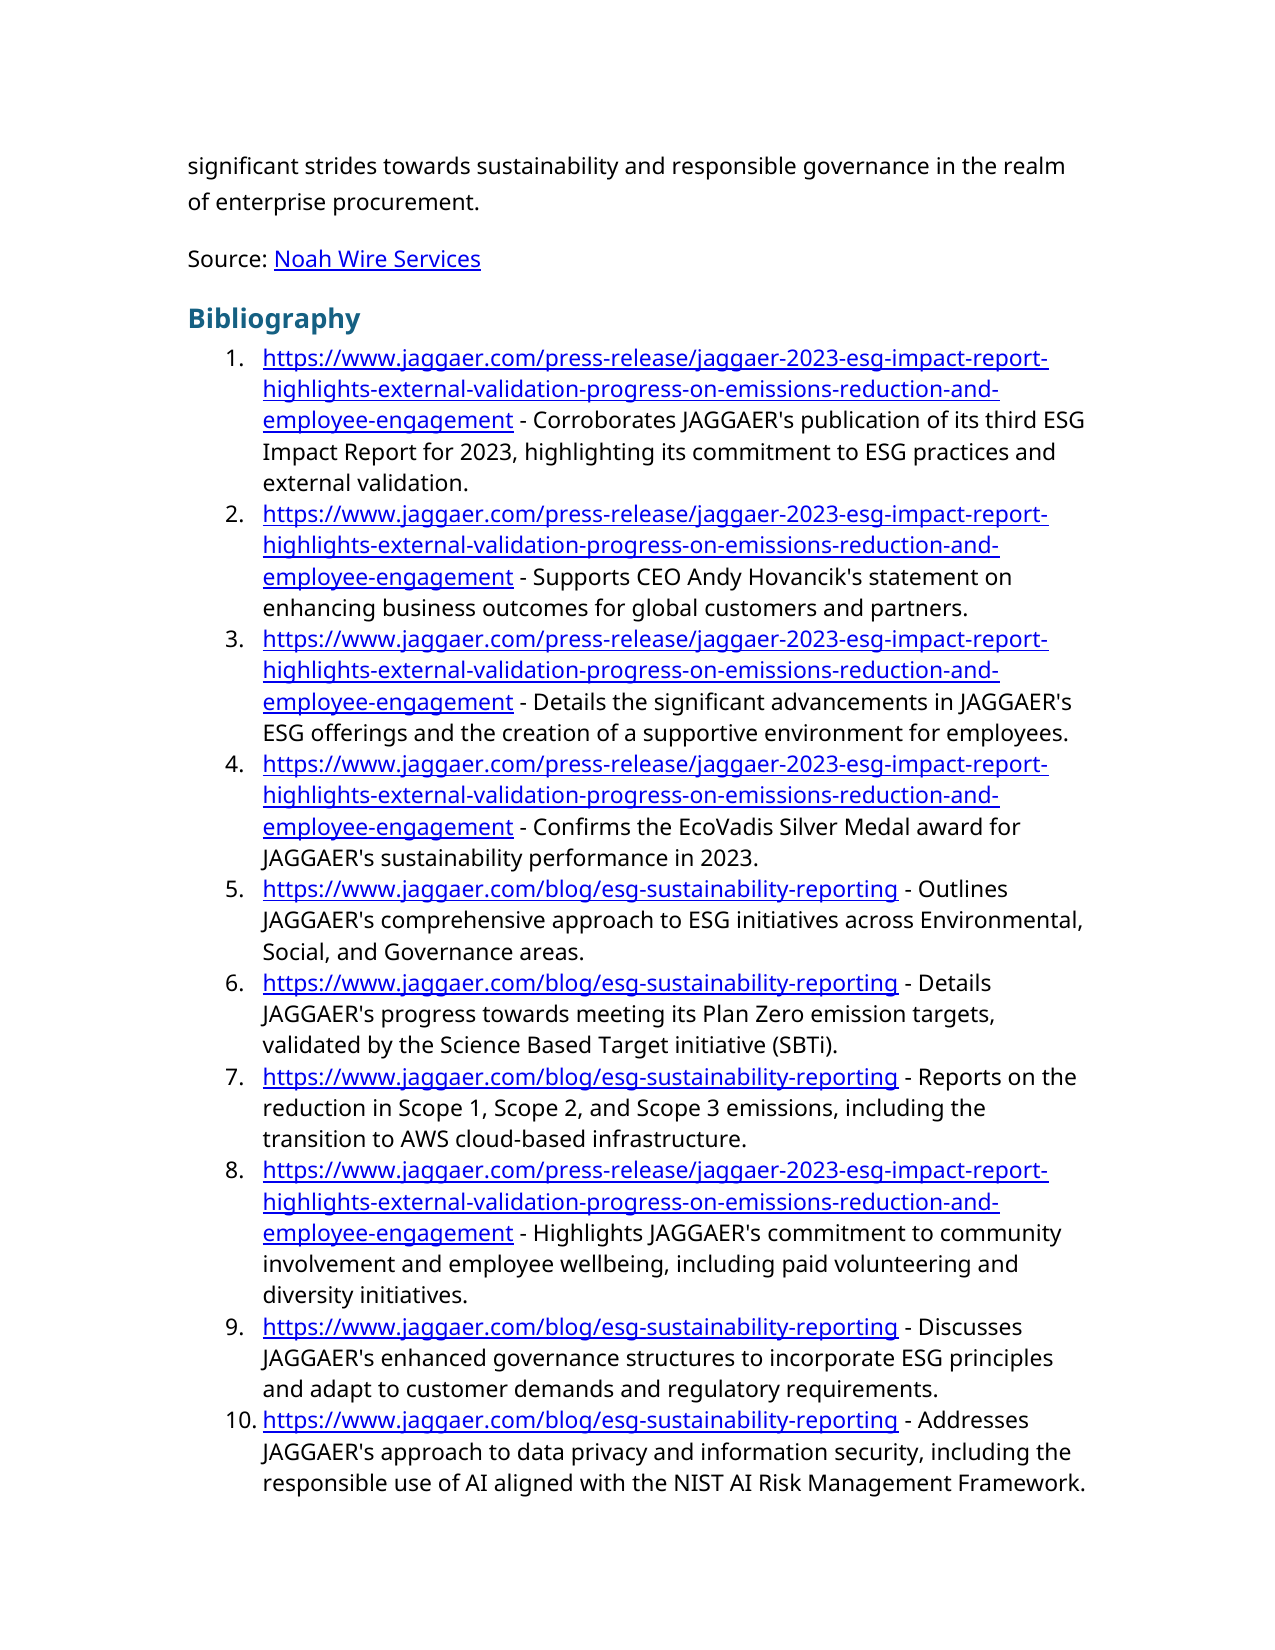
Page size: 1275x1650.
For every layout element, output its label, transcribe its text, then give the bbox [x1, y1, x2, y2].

list https://www.jaggaer.com/blog/esg-sustainability-reporting - Discusses JAGGAER's enhanced governance structures to incorporate ESG principles and adapt to customer demands and regulatory requirements. [225, 1311, 1087, 1404]
list https://www.jaggaer.com/press-release/jaggaer-2023-esg-impact-report-highlights-external-validation-progress-on-emissions-reduction-and-employee-engagement - Supports CEO Andy Hovancik's statement on enhancing business outcomes for global customers and partners. [225, 498, 1087, 623]
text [187, 150, 1087, 217]
text Source: Noah Wire Services [187, 243, 1087, 274]
list https://www.jaggaer.com/press-release/jaggaer-2023-esg-impact-report-highlights-external-validation-progress-on-emissions-reduction-and-employee-engagement - Highlights JAGGAER's commitment to community involvement and employee wellbeing, including paid volunteering and diversity initiatives. [225, 1154, 1087, 1311]
list https://www.jaggaer.com/blog/esg-sustainability-reporting - Details JAGGAER's progress towards meeting its Plan Zero emission targets, validated by the Science Based Target initiative (SBTi). [225, 967, 1087, 1061]
list https://www.jaggaer.com/press-release/jaggaer-2023-esg-impact-report-highlights-external-validation-progress-on-emissions-reduction-and-employee-engagement - Confirms the EcoVadis Silver Medal award for JAGGAER's sustainability performance in 2023. [225, 748, 1087, 873]
list https://www.jaggaer.com/blog/esg-sustainability-reporting - Reports on the reduction in Scope 1, Scope 2, and Scope 3 emissions, including the transition to AWS cloud-based infrastructure. [225, 1061, 1087, 1154]
list https://www.jaggaer.com/blog/esg-sustainability-reporting - Addresses JAGGAER's approach to data privacy and information security, including the responsible use of AI aligned with the NIST AI Risk Management Framework. [225, 1404, 1087, 1498]
list https://www.jaggaer.com/blog/esg-sustainability-reporting - Outlines JAGGAER's comprehensive approach to ESG initiatives across Environmental, Social, and Governance areas. [225, 873, 1087, 967]
subtitle Bibliography [187, 299, 1087, 336]
list https://www.jaggaer.com/press-release/jaggaer-2023-esg-impact-report-highlights-external-validation-progress-on-emissions-reduction-and-employee-engagement - Corroborates JAGGAER's publication of its third ESG Impact Report for 2023, highlighting its commitment to ESG practices and external validation. [225, 342, 1087, 498]
list https://www.jaggaer.com/press-release/jaggaer-2023-esg-impact-report-highlights-external-validation-progress-on-emissions-reduction-and-employee-engagement - Details the significant advancements in JAGGAER's ESG offerings and the creation of a supportive environment for employees. [225, 623, 1087, 748]
